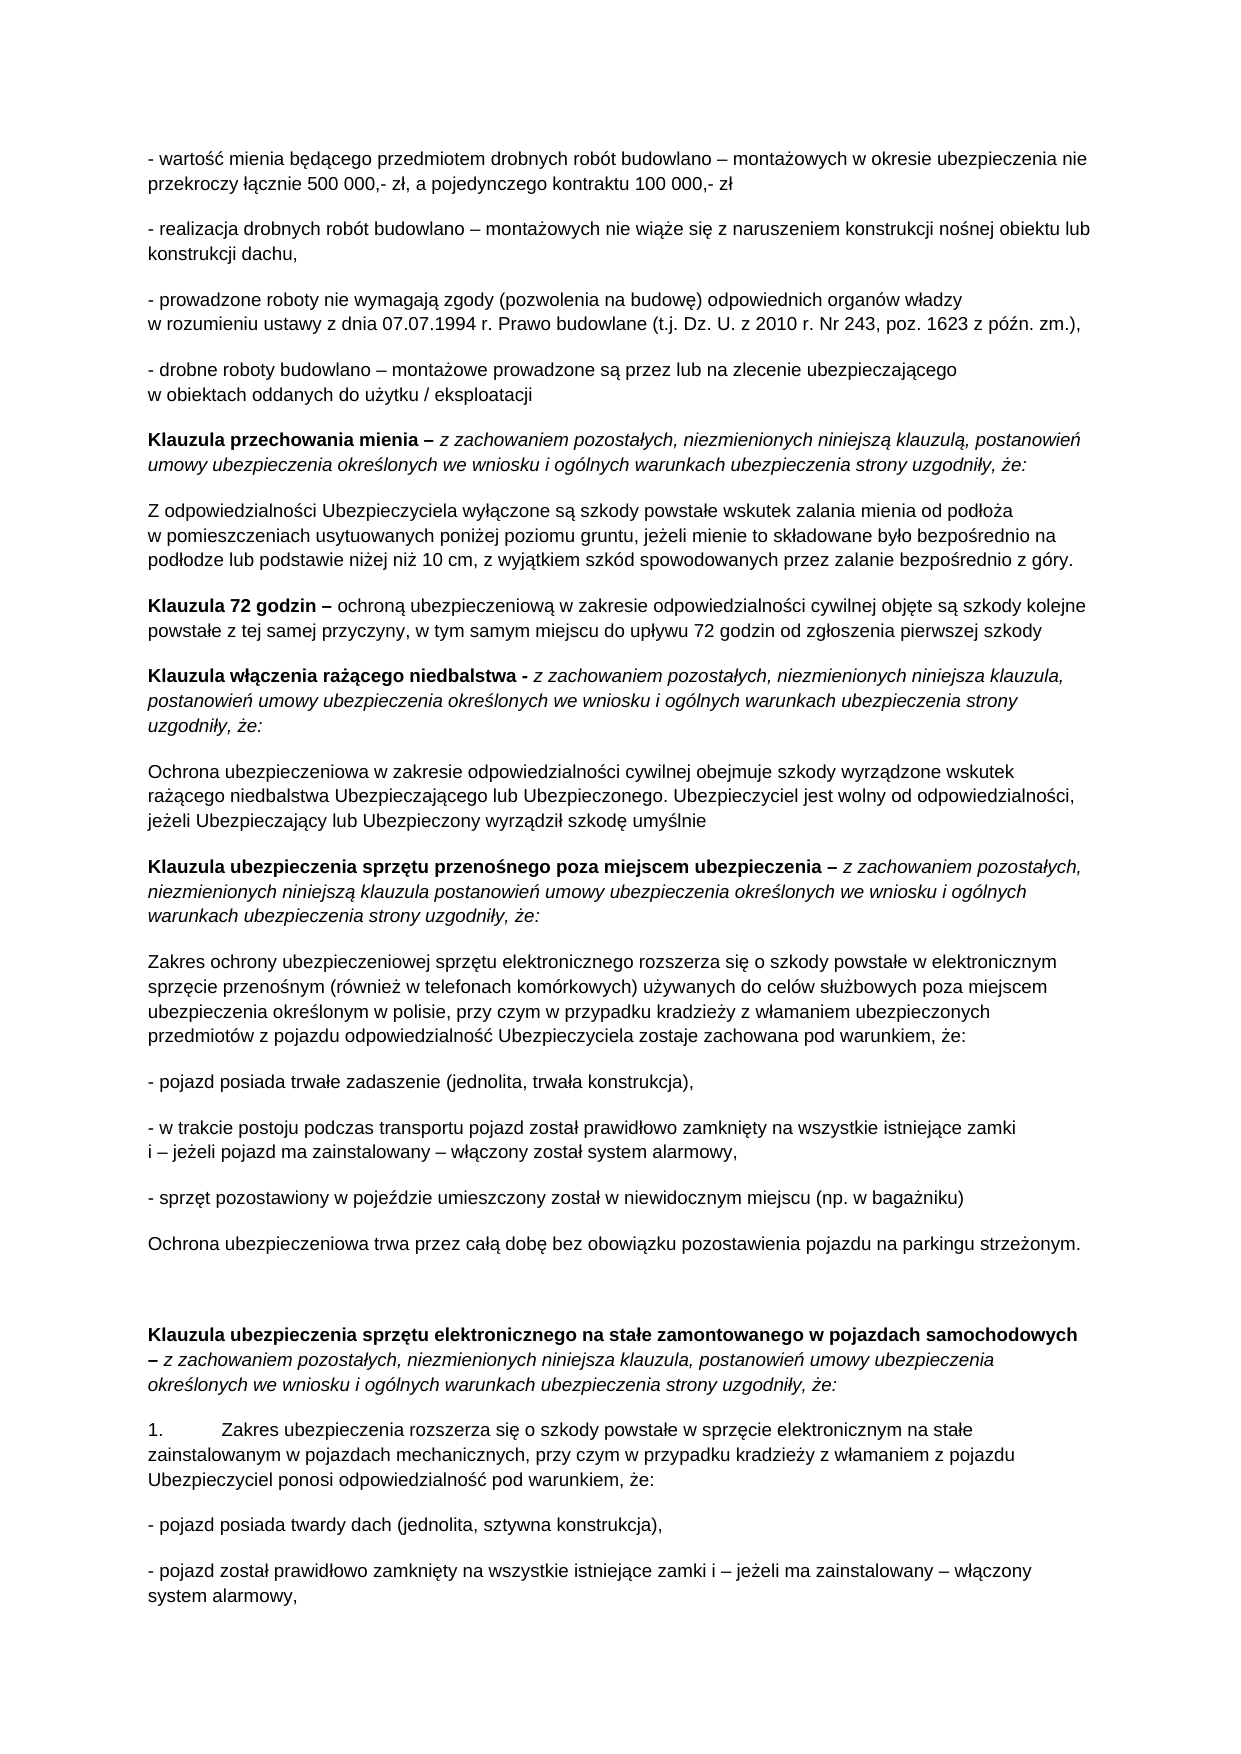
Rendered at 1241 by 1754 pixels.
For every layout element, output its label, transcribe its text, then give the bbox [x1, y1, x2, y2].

text Ochrona ubezpieczeniowa trwa przez całą dobę bez obowiązku pozostawienia pojazdu na parkingu strzeżonym. [148, 1233, 1093, 1254]
text Ochrona ubezpieczeniowa w zakresie odpowiedzialności cywilnej obejmuje szkody wyrządzone wskutek rażącego niedbalstwa Ubezpieczającego lub Ubezpieczonego. Ubezpieczyciel jest wolny od odpowiedzialności, jeżeli Ubezpieczający lub Ubezpieczony wyrządził szkodę umyślnie [148, 761, 1093, 832]
text Z odpowiedzialności Ubezpieczyciela wyłączone są szkody powstałe wskutek zalania mienia od podłoża w pomieszczeniach usytuowanych poniżej poziomu gruntu, jeżeli mienie to składowane było bezpośrednio na podłodze lub podstawie niżej niż 10 cm, z wyjątkiem szkód spowodowanych przez zalanie bezpośrednio z góry. [148, 500, 1093, 571]
list Zakres ubezpieczenia rozszerza się o szkody powstałe w sprzęcie elektronicznym na stałe zainstalowanym w pojazdach mechanicznych, przy czym w przypadku kradzieży z włamaniem z pojazdu Ubezpieczyciel ponosi odpowiedzialność pod warunkiem, że: [148, 1419, 1093, 1490]
text Klauzula włączenia rażącego niedbalstwa - z zachowaniem pozostałych, niezmienionych niniejsza klauzula, postanowień umowy ubezpieczenia określonych we wniosku i ogólnych warunkach ubezpieczenia strony uzgodniły, że: [148, 665, 1093, 736]
text Zakres ochrony ubezpieczeniowej sprzętu elektronicznego rozszerza się o szkody powstałe w elektronicznym sprzęcie przenośnym (również w telefonach komórkowych) używanych do celów służbowych poza miejscem ubezpieczenia określonym w polisie, przy czym w przypadku kradzieży z włamaniem ubezpieczonych przedmiotów z pojazdu odpowiedzialność Ubezpieczyciela zostaje zachowana pod warunkiem, że: [148, 951, 1093, 1047]
text - pojazd posiada trwałe zadaszenie (jednolita, trwała konstrukcja), [148, 1071, 1093, 1092]
text - pojazd został prawidłowo zamknięty na wszystkie istniejące zamki i – jeżeli ma zainstalowany – włączony system alarmowy, [148, 1560, 1093, 1606]
text - sprzęt pozostawiony w pojeździe umieszczony został w niewidocznym miejscu (np. w bagażniku) [148, 1187, 1093, 1208]
text - drobne roboty budowlano – montażowe prowadzone są przez lub na zlecenie ubezpieczającego w obiektach oddanych do użytku / eksploatacji [148, 359, 1093, 405]
text - w trakcie postoju podczas transportu pojazd został prawidłowo zamknięty na wszystkie istniejące zamki i – jeżeli pojazd ma zainstalowany – włączony został system alarmowy, [148, 1117, 1093, 1163]
text Klauzula 72 godzin – ochroną ubezpieczeniową w zakresie odpowiedzialności cywilnej objęte są szkody kolejne powstałe z tej samej przyczyny, w tym samym miejscu do upływu 72 godzin od zgłoszenia pierwszej szkody [148, 595, 1093, 641]
text Klauzula ubezpieczenia sprzętu elektronicznego na stałe zamontowanego w pojazdach samochodowych – z zachowaniem pozostałych, niezmienionych niniejsza klauzula, postanowień umowy ubezpieczenia określonych we wniosku i ogólnych warunkach ubezpieczenia strony uzgodniły, że: [148, 1324, 1093, 1395]
text - pojazd posiada twardy dach (jednolita, sztywna konstrukcja), [148, 1514, 1093, 1536]
text - wartość mienia będącego przedmiotem drobnych robót budowlano – montażowych w okresie ubezpieczenia nie przekroczy łącznie 500 000,- zł, a pojedynczego kontraktu 100 000,- zł [148, 148, 1093, 194]
text - prowadzone roboty nie wymagają zgody (pozwolenia na budowę) odpowiednich organów władzy w rozumieniu ustawy z dnia 07.07.1994 r. Prawo budowlane (t.j. Dz. U. z 2010 r. Nr 243, poz. 1623 z późn. zm.), [148, 288, 1093, 335]
text Klauzula przechowania mienia – z zachowaniem pozostałych, niezmienionych niniejszą klauzulą, postanowień umowy ubezpieczenia określonych we wniosku i ogólnych warunkach ubezpieczenia strony uzgodniły, że: [148, 429, 1093, 476]
text - realizacja drobnych robót budowlano – montażowych nie wiąże się z naruszeniem konstrukcji nośnej obiektu lub konstrukcji dachu, [148, 218, 1093, 264]
text Klauzula ubezpieczenia sprzętu przenośnego poza miejscem ubezpieczenia – z zachowaniem pozostałych, niezmienionych niniejszą klauzula postanowień umowy ubezpieczenia określonych we wniosku i ogólnych warunkach ubezpieczenia strony uzgodniły, że: [148, 856, 1093, 927]
